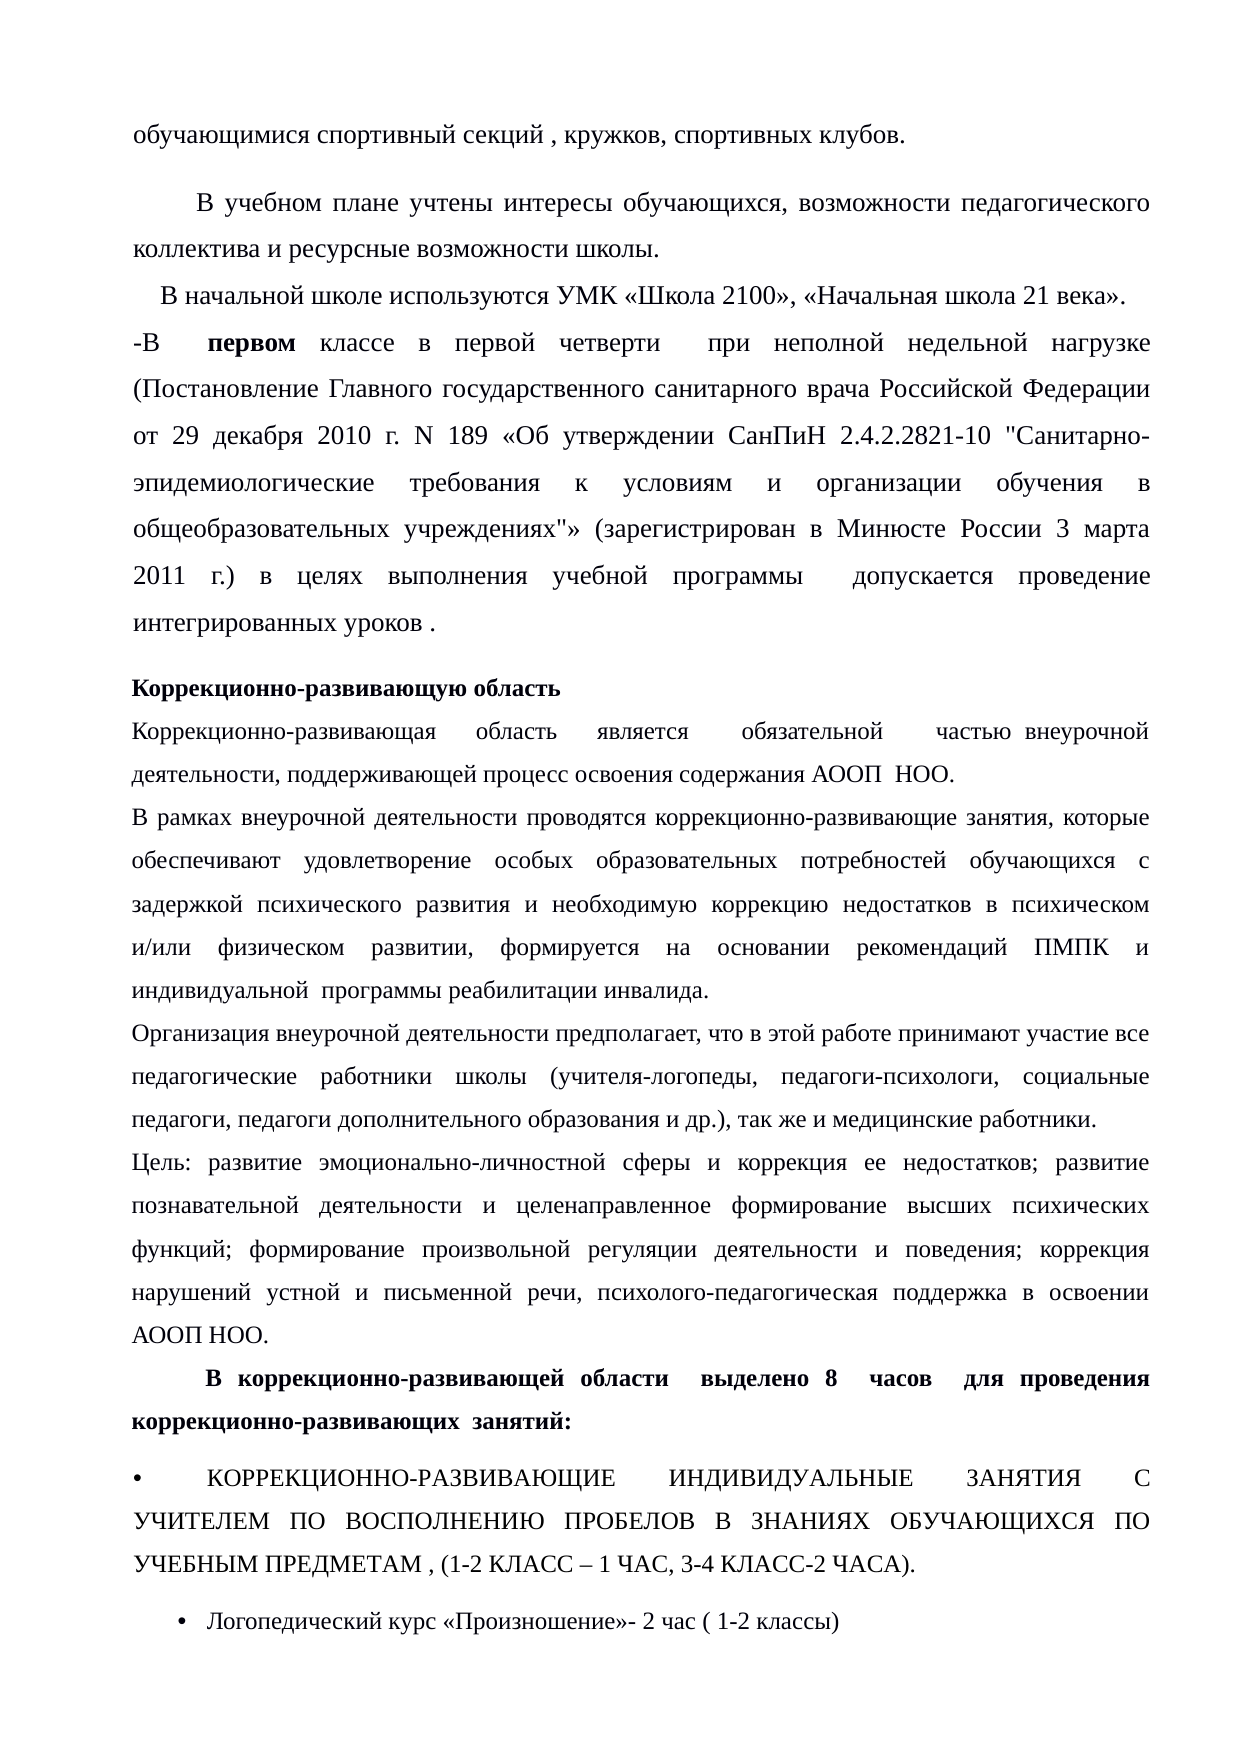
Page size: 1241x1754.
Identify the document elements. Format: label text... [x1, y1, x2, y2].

text В учебном плане учтены интересы обучающихся, возможности педагогического коллектива и ресурсные возможности школы. [133, 186, 1152, 263]
text -В первом классе в первой четверти при неполной недельной нагрузке (Постановление Главного государственного санитарного врача Российской Федерации от 29 декабря 2010 г. N 189 «Об утверждении СанПиН 2.4.2.2821-10 "Санитарно-эпидемиологические требования к условиям и организации обучения в общеобразовательных учреждениях"» (зарегистрирован в Минюсте России 3 марта 2011 г.) в целях выполнения учебной программы допускается проведение интегрированных уроков . [133, 326, 1152, 637]
text В рамках внеурочной деятельности проводятся коррекционно-развивающие занятия, которые обеспечивают удовлетворение особых образовательных потребностей обучающихся с задержкой психического развития и необходимую коррекцию недостатков в психическом и/или физическом развитии, формируется на основании рекомендаций ПМПК и индивидуальной программы реабилитации инвалида. [131, 802, 1150, 1004]
text Организация внеурочной деятельности предполагает, что в этой работе принимают участие все педагогические работники школы (учителя-логопеды, педагоги-психологи, социальные педагоги, педагоги дополнительного образования и др.), так же и медицинские работники. [131, 1018, 1150, 1133]
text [133, 118, 1152, 149]
text Коррекционно-развивающая область является обязательной частью внеурочной деятельности, поддерживающей процесс освоения содержания АООП НОО. [131, 716, 1150, 788]
text Цель: развитие эмоционально-личностной сферы и коррекция ее недостатков; развитие познавательной деятельности и целенаправленное формирование высших психических функций; формирование произвольной регуляции деятельности и поведения; коррекция нарушений устной и письменной речи, психолого-педагогическая поддержка в освоении АООП НОО. [131, 1147, 1150, 1349]
text Коррекционно-развивающую область [131, 673, 1152, 702]
list Логопедический курс «Произношение»- 2 час ( 1-2 классы) [133, 1606, 1150, 1635]
text В начальной школе используются УМК «Школа 2100», «Начальная школа 21 века». [133, 279, 1152, 310]
text В коррекционно-развивающей области выделено 8 часов для проведения коррекционно-развивающих занятий: [131, 1363, 1152, 1435]
list Коррекционно-развивающие индивидуальные занятия с учителем по восполнению пробелов в знаниях обучающихся по учебным предметам , (1-2 класс – 1 час, 3-4 класс-2 часа). [133, 1463, 1152, 1578]
